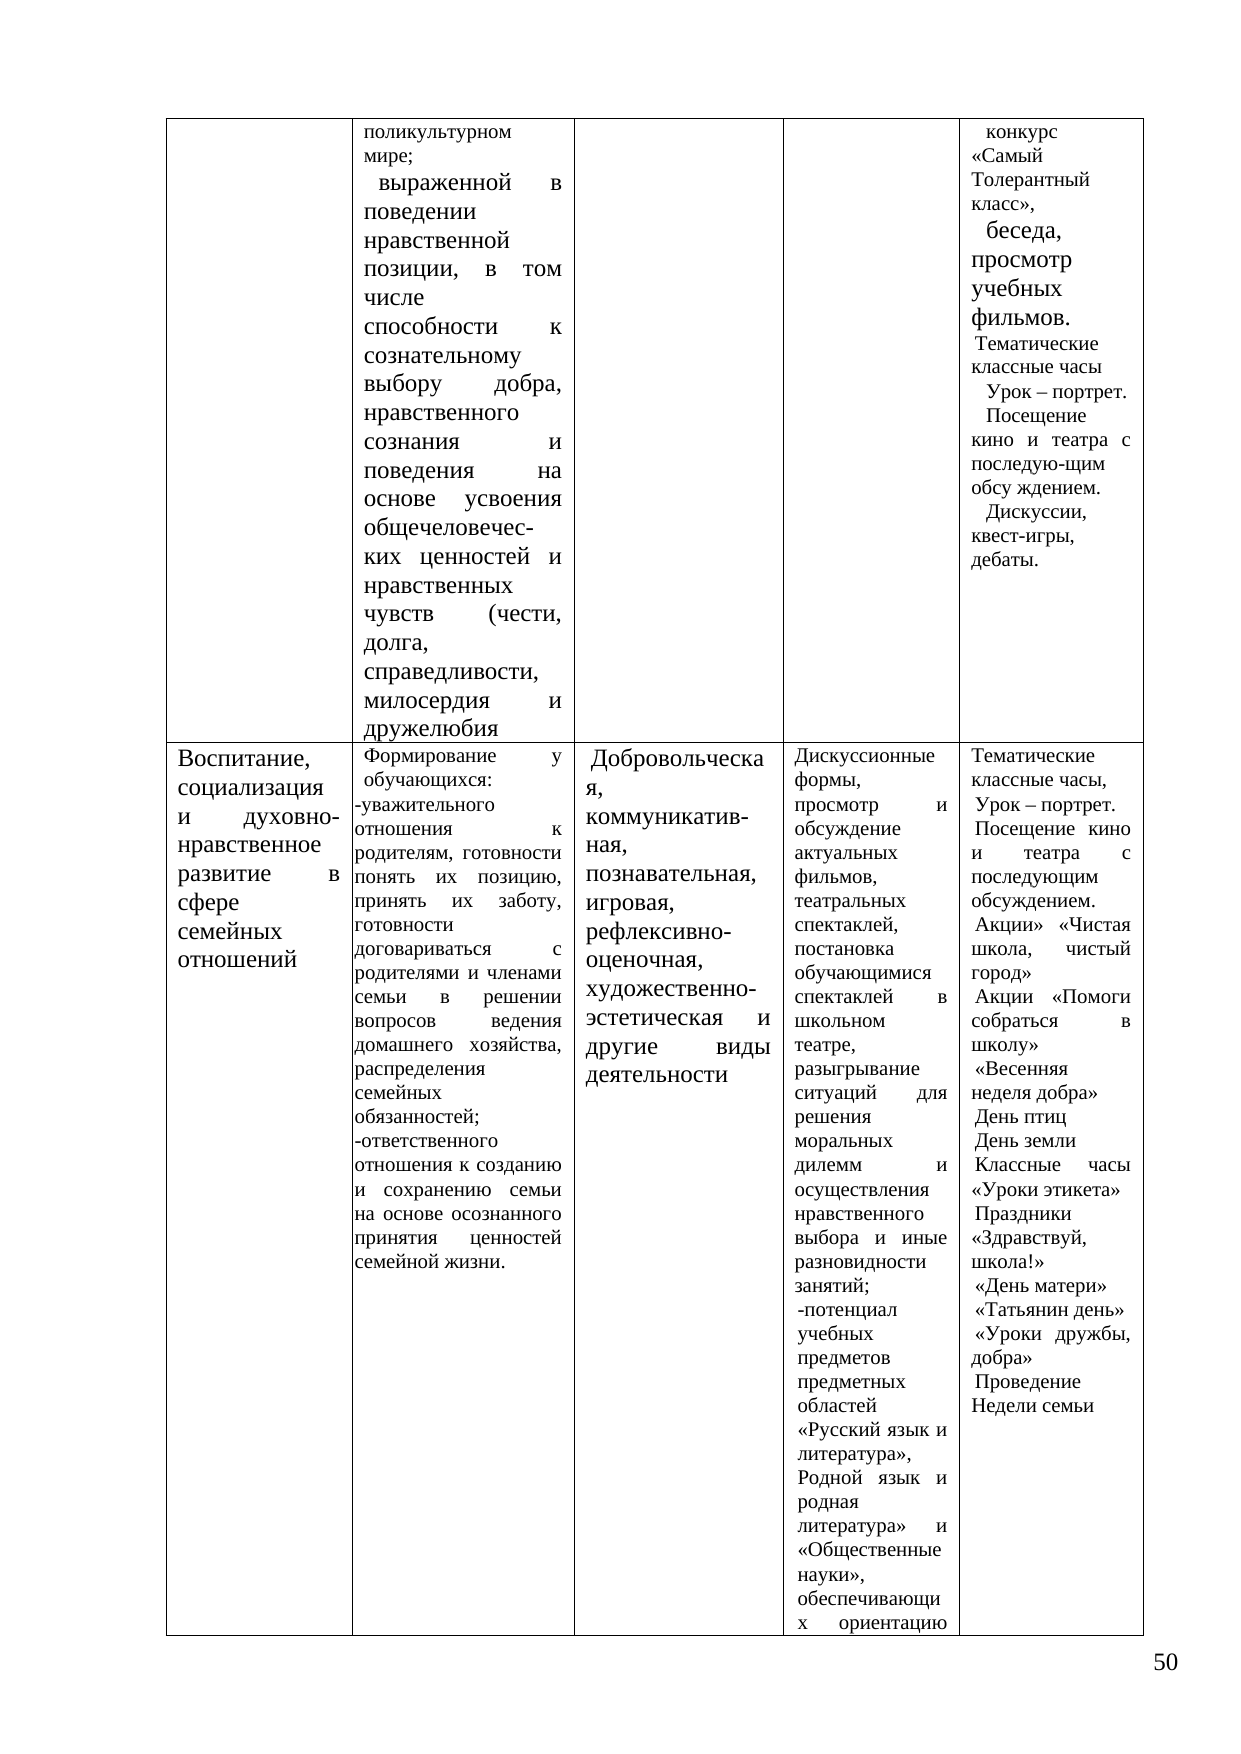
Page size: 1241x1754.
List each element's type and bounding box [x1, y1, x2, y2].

table_cell [960, 119, 1143, 742]
table_cell [353, 119, 574, 742]
table_cell [960, 743, 1143, 1634]
table_cell [575, 743, 783, 1634]
table_cell [575, 119, 783, 742]
table_cell [353, 743, 574, 1634]
table_cell [167, 119, 352, 742]
table_cell [784, 743, 959, 1634]
table_cell [784, 119, 959, 742]
table_cell [167, 743, 352, 1634]
